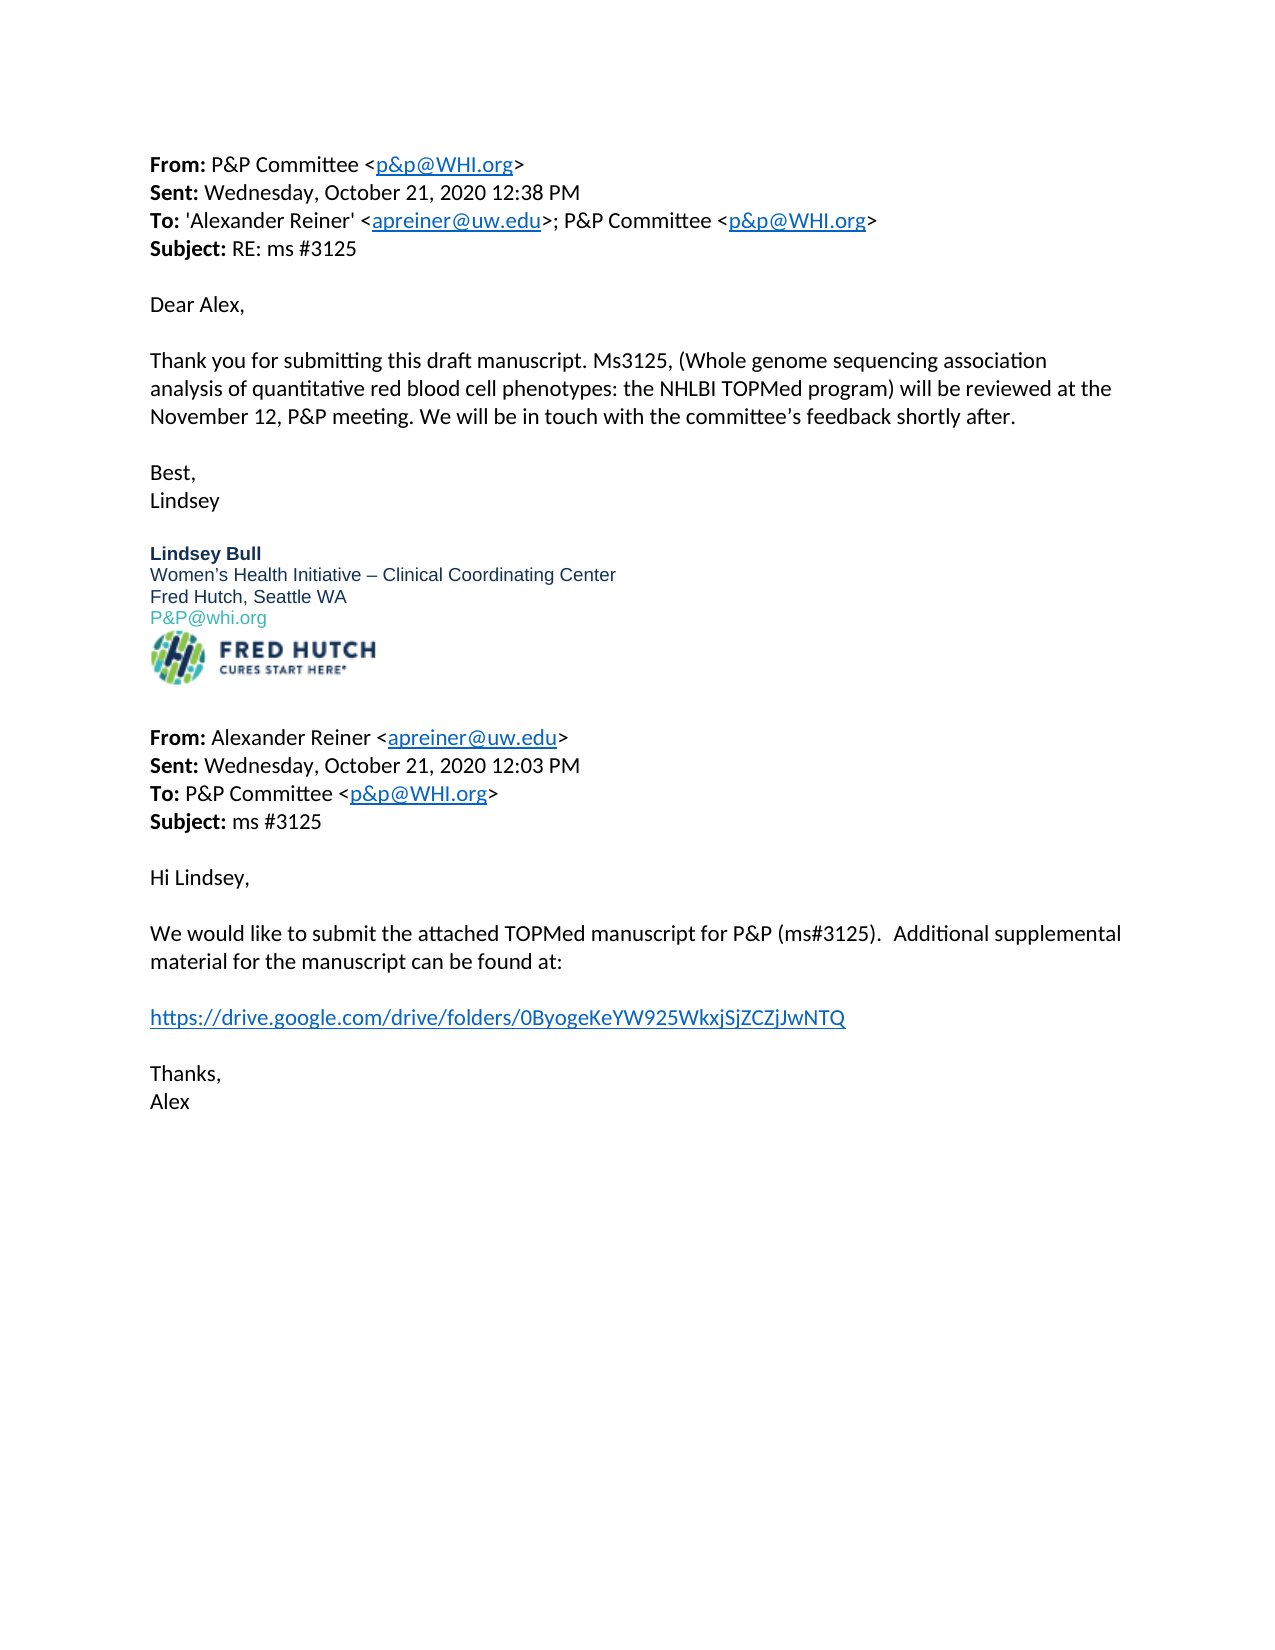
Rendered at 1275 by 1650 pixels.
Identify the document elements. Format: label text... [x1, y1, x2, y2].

text Dear Alex, [150, 290, 1125, 318]
text Fred Hutch, Seattle WA [150, 585, 1125, 607]
text From: P&P Committee <p&p@WHI.org> Sent: Wednesday, October 21, 2020 12:38 PM To: 'Alexander Reiner' <apreiner@uw.edu>; P&P Committee <p&p@WHI.org> Subject: RE: ms #3125 [150, 150, 1125, 262]
text Lindsey Bull Women’s Health Initiative – Clinical Coordinating Center [150, 542, 1125, 585]
text Thanks, [150, 1059, 1125, 1087]
text From: Alexander Reiner <apreiner@uw.edu> Sent: Wednesday, October 21, 2020 12:03 PM To: P&P Committee <p&p@WHI.org> Subject: ms #3125 [150, 723, 1125, 835]
text P&P@whi.org [150, 607, 1125, 628]
text Thank you for submitting this draft manuscript. Ms3125, (Whole genome sequencing association analysis of quantitative red blood cell phenotypes: the NHLBI TOPMed program) will be reviewed at the November 12, P&P meeting. We will be in touch with the committee’s feedback shortly after. [150, 346, 1125, 430]
text Alex [150, 1087, 1125, 1116]
picture [150, 628, 391, 696]
text Lindsey [150, 486, 1125, 514]
text Best, [150, 458, 1125, 486]
text https://drive.google.com/drive/folders/0ByogeKeYW925WkxjSjZCZjJwNTQ [150, 1003, 1125, 1031]
text Hi Lindsey, [150, 863, 1125, 891]
text We would like to submit the attached TOPMed manuscript for P&P (ms#3125). Additional supplemental material for the manuscript can be found at: [150, 919, 1125, 975]
